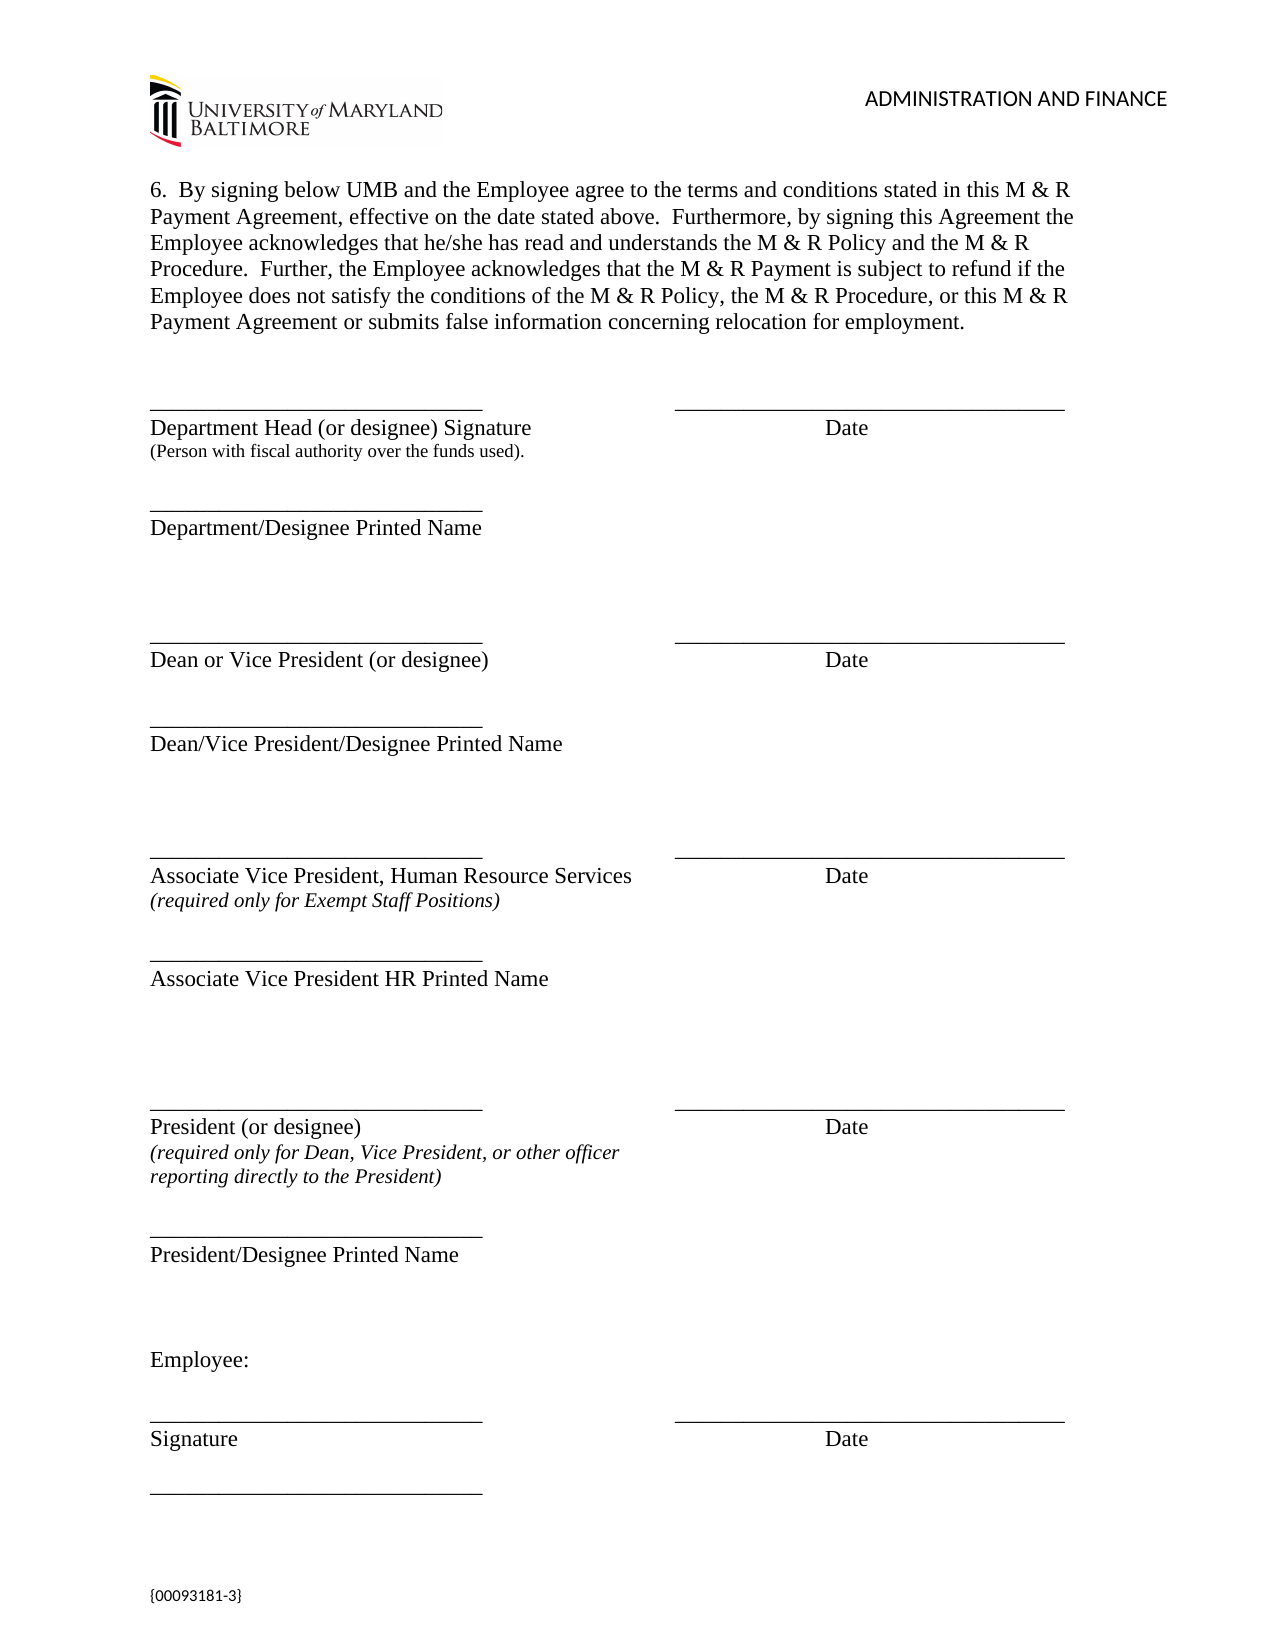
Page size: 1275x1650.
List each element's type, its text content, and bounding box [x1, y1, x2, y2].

text Associate Vice President, Human Resource Services Date [150, 862, 1125, 888]
text _____________________________ [150, 703, 1125, 730]
text Dean/Vice President/Designee Printed Name [150, 730, 1125, 756]
text (required only for Dean, Vice President, or other officer [150, 1140, 1125, 1164]
text Department Head (or designee) Signature Date [150, 413, 1125, 440]
text Signature Date [150, 1425, 1125, 1451]
text _____________________________ __________________________________ [150, 835, 1125, 862]
text President (or designee) Date [150, 1113, 1125, 1140]
text _____________________________ __________________________________ [150, 387, 1125, 413]
text _____________________________ [150, 1214, 1125, 1241]
text President/Designee Printed Name [150, 1241, 1125, 1267]
text _____________________________ [150, 1471, 1125, 1497]
text (Person with fiscal authority over the funds used). [150, 440, 1125, 461]
text reporting directly to the President) [150, 1164, 1125, 1188]
text _____________________________ __________________________________ [150, 619, 1125, 646]
text 6. By signing below UMB and the Employee agree to the terms and conditions stated in this M & R Payment Agreement, effective on the date stated above. Furthermore, by signing this Agreement the Employee acknowledges that he/she has read and understands the M & R Policy and the M & R Procedure. Further, the Employee acknowledges that the M & R Payment is subject to refund if the Employee does not satisfy the conditions of the M & R Policy, the M & R Procedure, or this M & R Payment Agreement or submits false information concerning relocation for employment. [150, 176, 1125, 334]
text _____________________________ [150, 938, 1125, 965]
text (required only for Exempt Staff Positions) [150, 888, 1125, 912]
text _____________________________ __________________________________ [150, 1399, 1125, 1425]
picture [150, 75, 443, 147]
text _____________________________ [150, 488, 1125, 514]
text Dean or Vice President (or designee) Date [150, 646, 1125, 672]
text Employee: [150, 1346, 1125, 1372]
text Department/Designee Printed Name [150, 514, 1125, 541]
text _____________________________ __________________________________ [150, 1087, 1125, 1113]
text Associate Vice President HR Printed Name [150, 965, 1125, 991]
